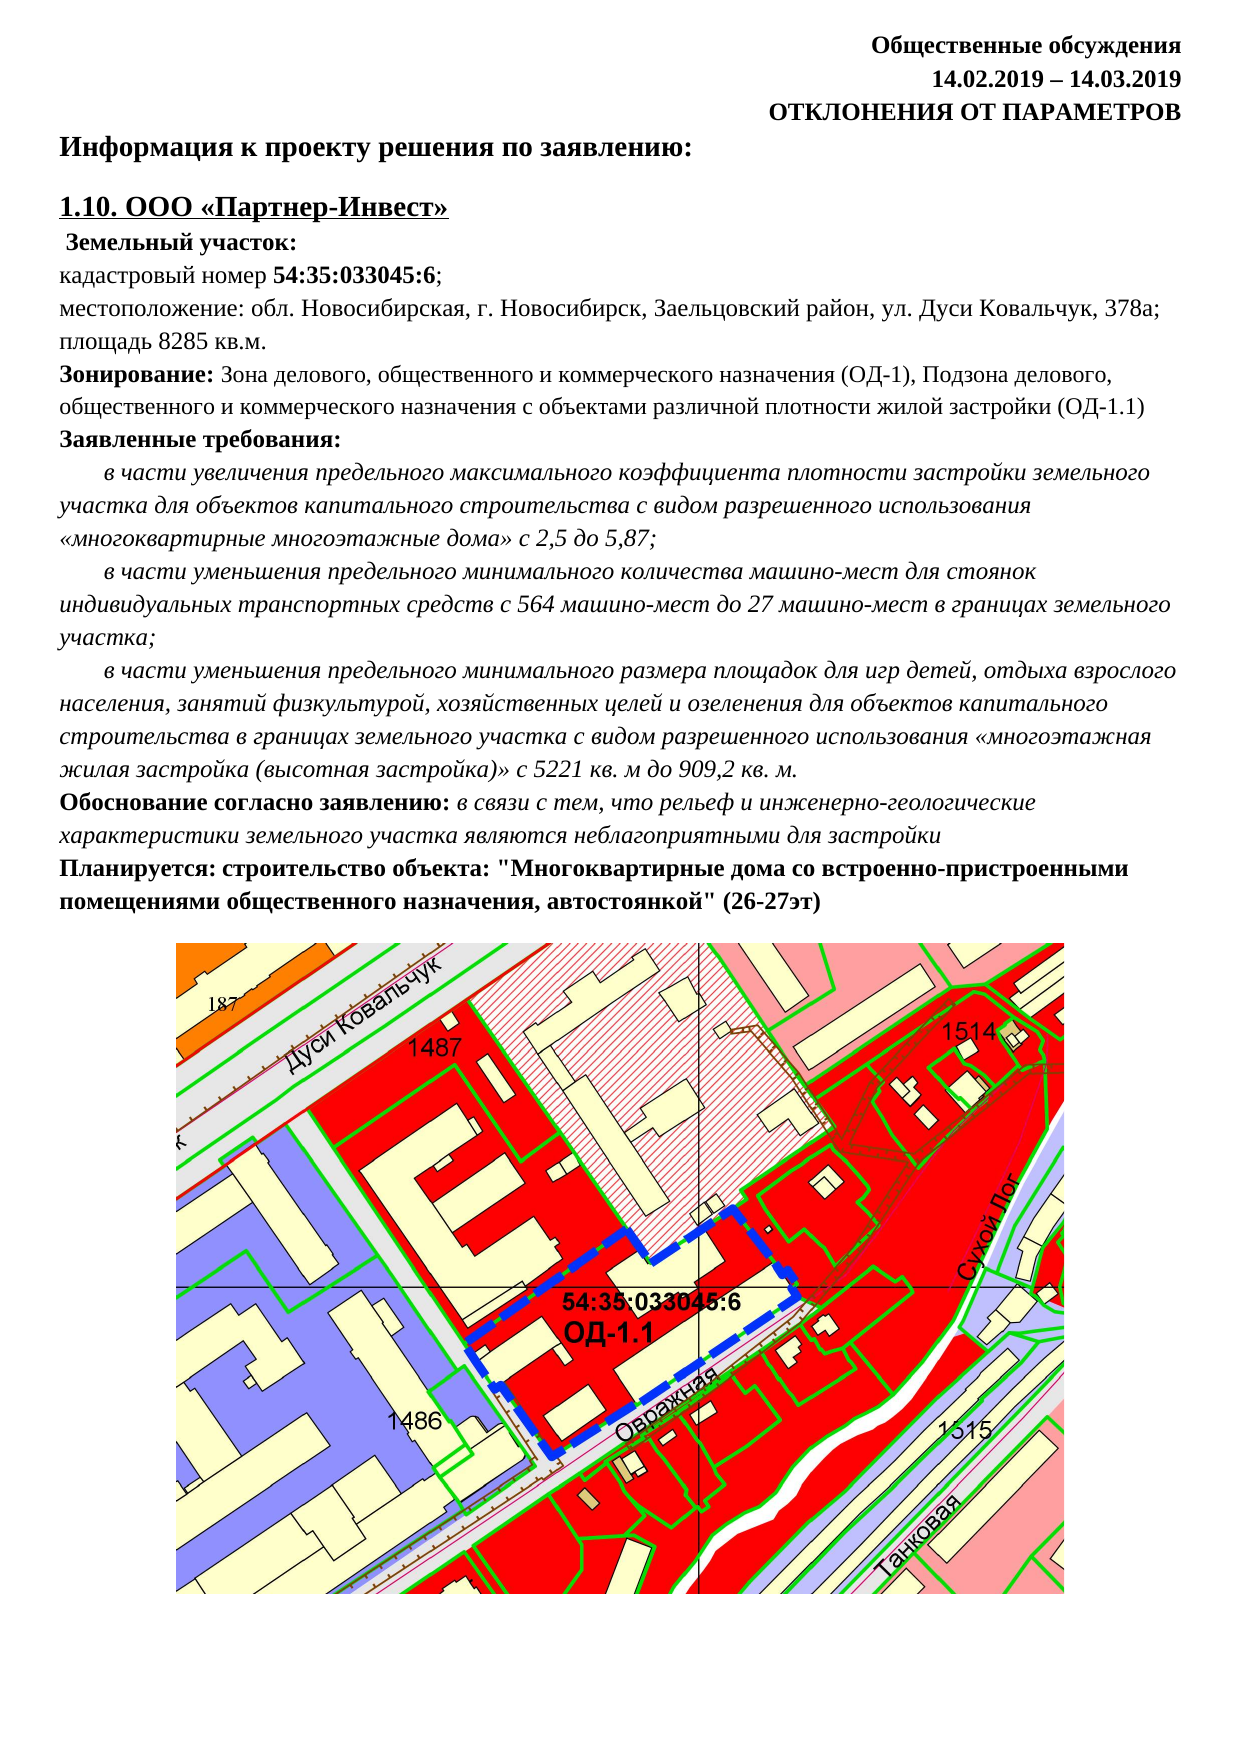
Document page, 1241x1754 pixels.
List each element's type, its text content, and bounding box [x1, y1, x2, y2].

text Планируется: строительство объекта: "Многоквартирные дома со встроенно-пристроенными помещениями общественного назначения, автостоянкой" (26-27эт) [59, 853, 1181, 915]
text в части уменьшения предельного минимального количества машино-мест для стоянок индивидуальных транспортных средств с 564 машино-мест до 27 машино-мест в границах земельного участка; [59, 556, 1181, 651]
text Земельный участок: [59, 227, 1181, 256]
text Зонирование: Зона делового, общественного и коммерческого назначения (ОД-1), Подзона делового, общественного и коммерческого назначения с объектами различной плотности жилой застройки (ОД-1.1) [59, 359, 1181, 420]
text Заявленные требования: [59, 424, 1181, 452]
text 1.10. ООО «Партнер-Инвест» [59, 189, 1152, 222]
text площадь 8285 кв.м. [59, 326, 1181, 355]
text в части увеличения предельного максимального коэффициента плотности застройки земельного участка для объектов капитального строительства с видом разрешенного использования «многоквартирные многоэтажные дома» с 2,5 до 5,87; [59, 457, 1181, 552]
text Информация к проекту решения по заявлению: [59, 129, 1152, 163]
text кадастровый номер 54:35:033045:6; [59, 260, 1181, 289]
text местоположение: обл. Новосибирская, г. Новосибирск, Заельцовский район, ул. Дуси Ковальчук, 378а; [59, 293, 1181, 322]
text в части уменьшения предельного минимального размера площадок для игр детей, отдыха взрослого населения, занятий физкультурой, хозяйственных целей и озеленения для объектов капитального строительства в границах земельного участка с видом разрешенного использования «многоэтажная жилая застройка (высотная застройка)» с 5221 кв. м до 909,2 кв. м. [59, 655, 1181, 783]
picture [176, 943, 1065, 1594]
text Обоснование согласно заявлению: в связи с тем, что рельеф и инженерно-геологические характеристики земельного участка являются неблагоприятными для застройки [59, 787, 1181, 849]
